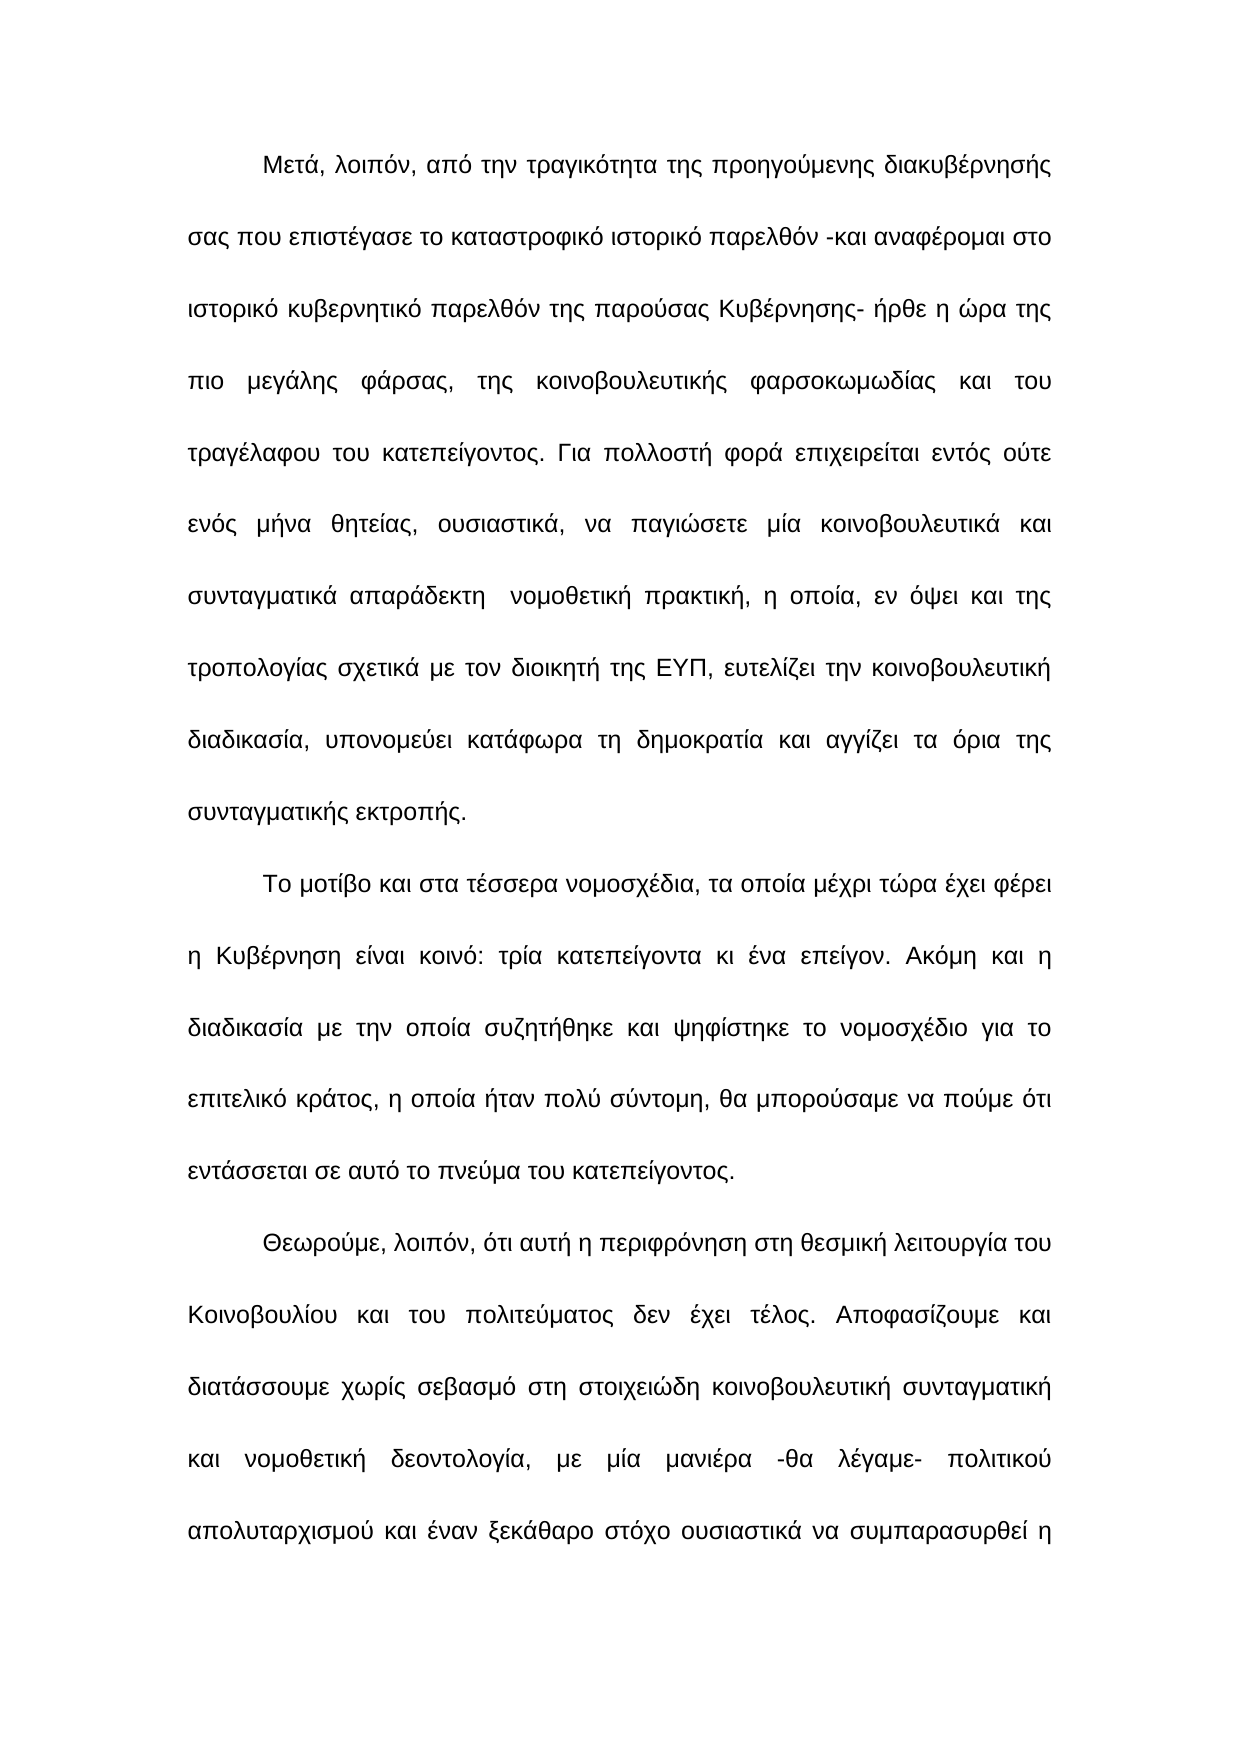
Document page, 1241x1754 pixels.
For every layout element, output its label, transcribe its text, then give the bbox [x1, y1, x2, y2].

text Το μοτίβο και στα τέσσερα νομοσχέδια, τα οποία μέχρι τώρα έχει φέρει η Κυβέρνηση είναι κοινό: τρία κατεπείγοντα κι ένα επείγον. Ακόμη και η διαδικασία με την οποία συζητήθηκε και ψηφίστηκε το νομοσχέδιο για το επιτελικό κράτος, η οποία ήταν πολύ σύντομη, θα μπορούσαμε να πούμε ότι εντάσσεται σε αυτό το πνεύμα του κατεπείγοντος. [187, 869, 1053, 1185]
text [187, 1228, 1053, 1544]
text Μετά, λοιπόν, από την τραγικότητα της προηγούμενης διακυβέρνησής σας που επιστέγασε το καταστροφικό ιστορικό παρελθόν -και αναφέρομαι στο ιστορικό κυβερνητικό παρελθόν της παρούσας Κυβέρνησης- ήρθε η ώρα της πιο μεγάλης φάρσας, της κοινοβουλευτικής φαρσοκωμωδίας και του τραγέλαφου του κατεπείγοντος. Για πολλοστή φορά επιχειρείται εντός ούτε ενός μήνα θητείας, ουσιαστικά, να παγιώσετε μία κοινοβουλευτικά και συνταγματικά απαράδεκτη νομοθετική πρακτική, η οποία, εν όψει και της τροπολογίας σχετικά με τον διοικητή της ΕΥΠ, ευτελίζει την κοινοβουλευτική διαδικασία, υπονομεύει κατάφωρα τη δημοκρατία και αγγίζει τα όρια της συνταγματικής εκτροπής. [187, 150, 1053, 826]
